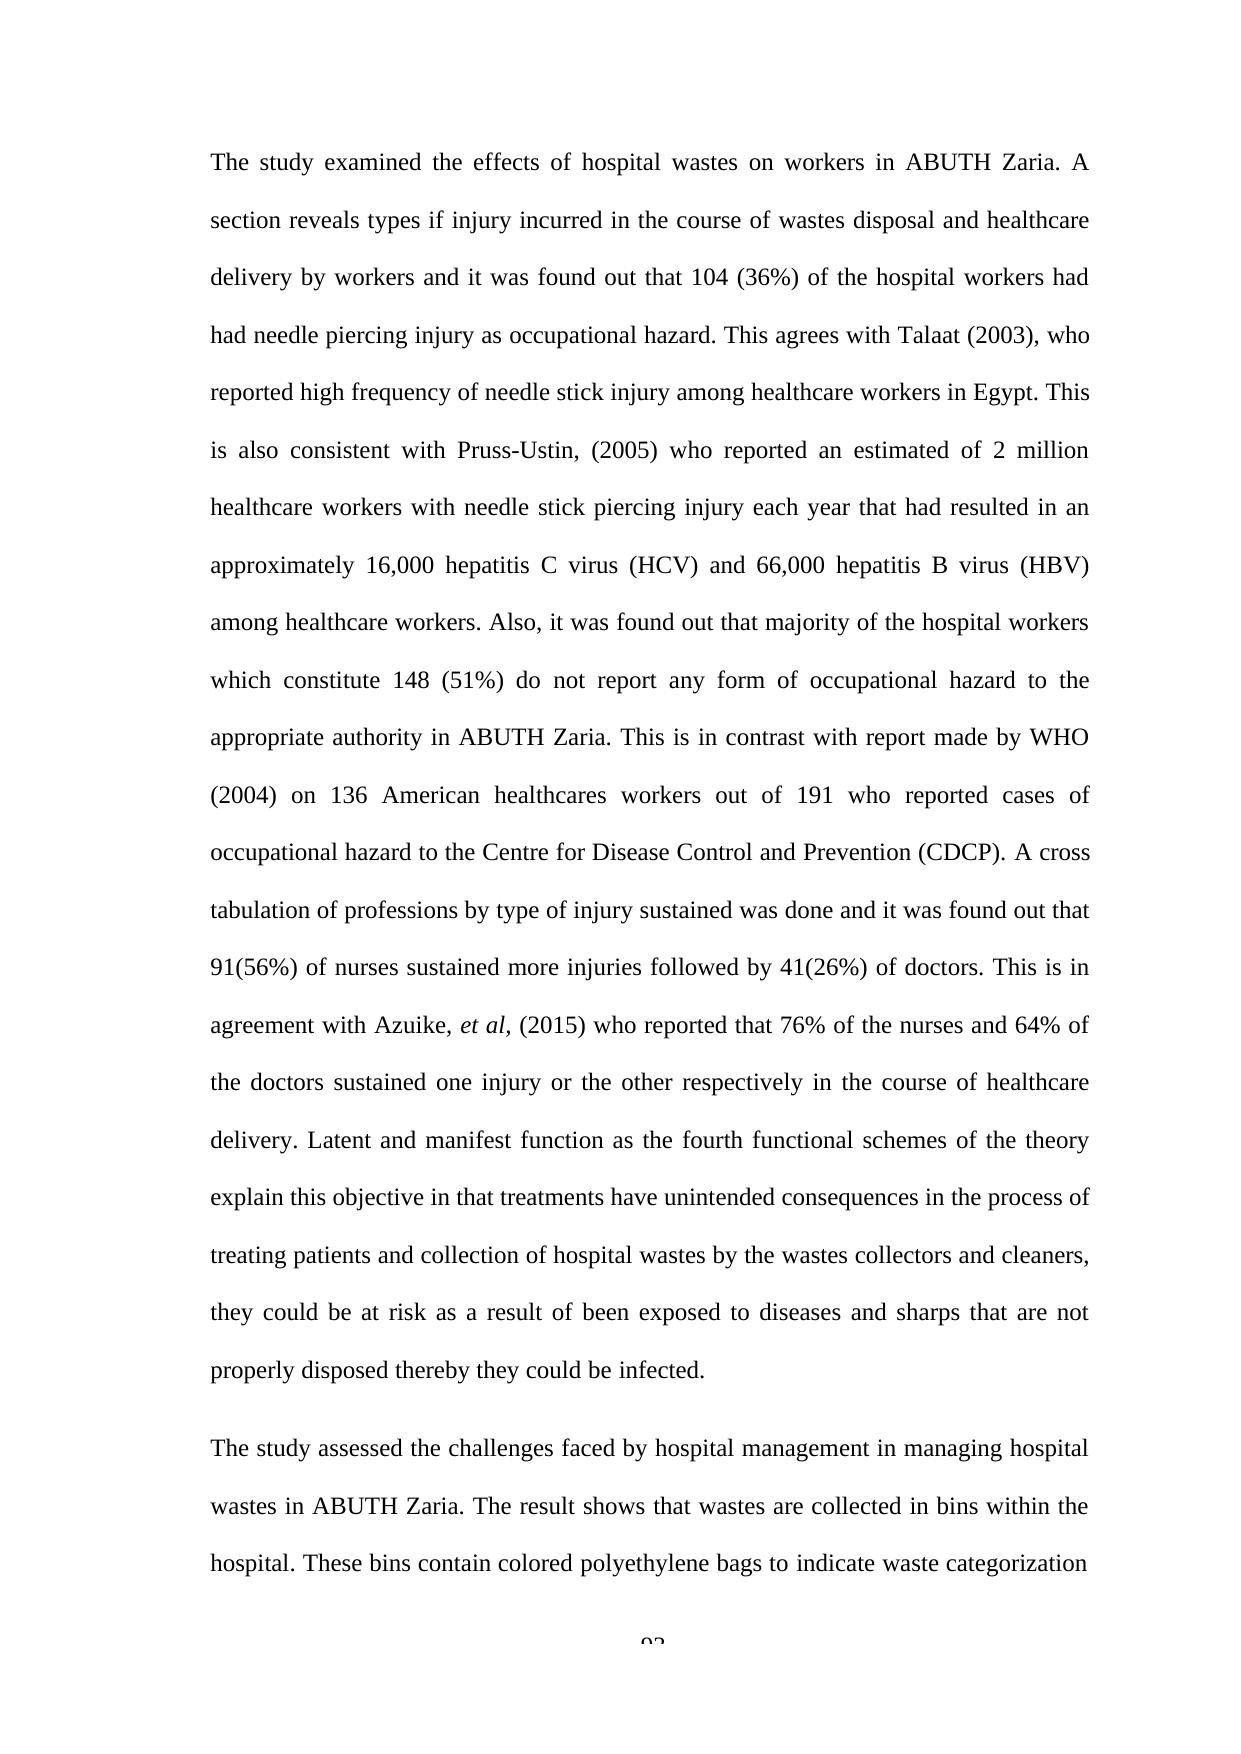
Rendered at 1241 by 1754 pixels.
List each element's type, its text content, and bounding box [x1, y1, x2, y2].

text The study examined the effects of hospital wastes on workers in ABUTH Zaria. A section reveals types if injury incurred in the course of wastes disposal and healthcare delivery by workers and it was found out that 104 (36%) of the hospital workers had had needle piercing injury as occupational hazard. This agrees with Talaat (2003), who reported high frequency of needle stick injury among healthcare workers in Egypt. This is also consistent with Pruss-Ustin, (2005) who reported an estimated of 2 million healthcare workers with needle stick piercing injury each year that had resulted in an approximately 16,000 hepatitis C virus (HCV) and 66,000 hepatitis B virus (HBV) among healthcare workers. Also, it was found out that majority of the hospital workers which constitute 148 (51%) do not report any form of occupational hazard to the appropriate authority in ABUTH Zaria. This is in contrast with report made by WHO (2004) on 136 American healthcares workers out of 191 who reported cases of occupational hazard to the Centre for Disease Control and Prevention (CDCP). A cross tabulation of professions by type of injury sustained was done and it was found out that 91(56%) of nurses sustained more injuries followed by 41(26%) of doctors. This is in agreement with Azuike, et al, (2015) who reported that 76% of the nurses and 64% of the doctors sustained one injury or the other respectively in the course of healthcare delivery. Latent and manifest function as the fourth functional schemes of the theory explain this objective in that treatments have unintended consequences in the process of treating patients and collection of hospital wastes by the wastes collectors and cleaners, they could be at risk as a result of been exposed to diseases and sharps that are not properly disposed thereby they could be infected. [210, 147, 1091, 1383]
text The study assessed the challenges faced by hospital management in managing hospital wastes in ABUTH Zaria. The result shows that wastes are collected in bins within the hospital. These bins contain colored polyethylene bags to indicate waste categorization [210, 1433, 1090, 1577]
